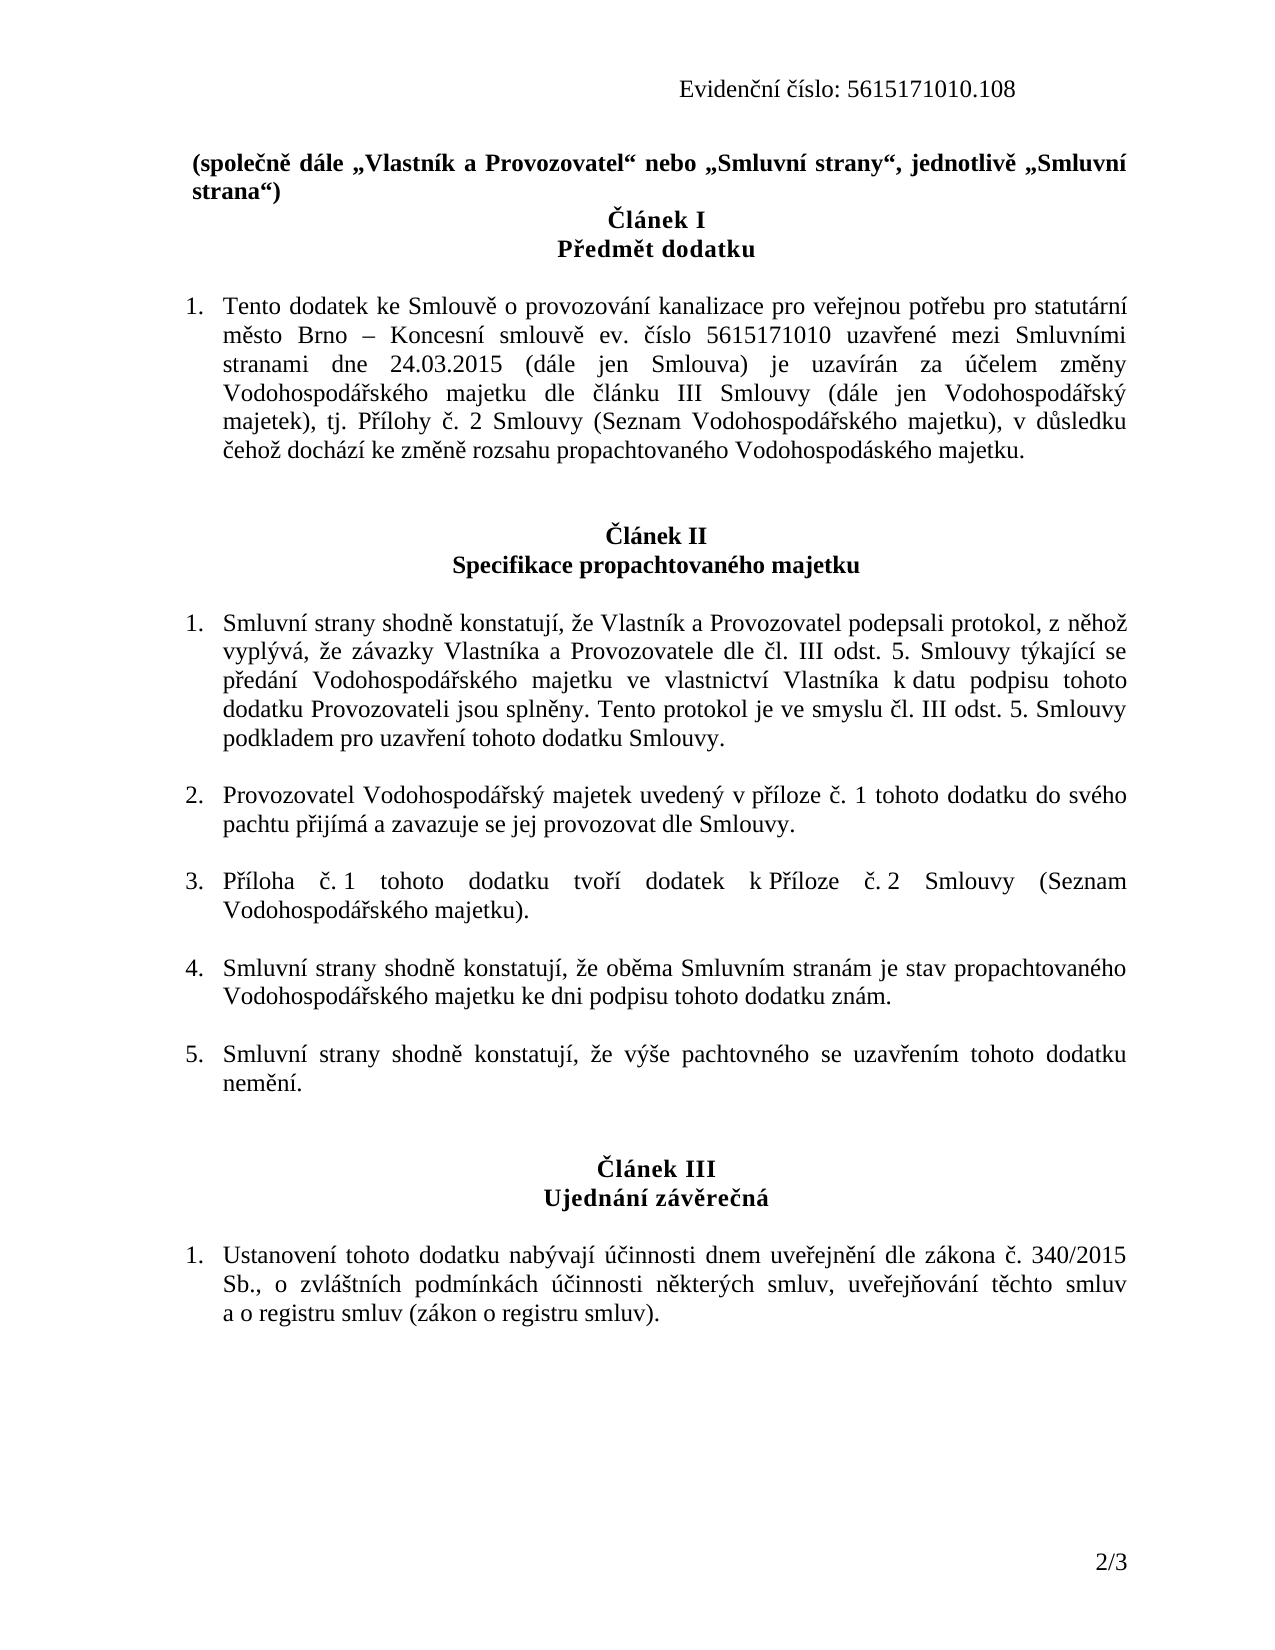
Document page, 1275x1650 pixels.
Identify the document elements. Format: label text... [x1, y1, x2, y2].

list Tento dodatek ke Smlouvě o provozování kanalizace pro veřejnou potřebu pro statutární město Brno – Koncesní smlouvě ev. číslo 5615171010 uzavřené mezi Smluvními stranami dne 24.03.2015 (dále jen Smlouva) je uzavírán za účelem změny Vodohospodářského majetku dle článku III Smlouvy (dále jen Vodohospodářský majetek), tj. Přílohy č. 2 Smlouvy (Seznam Vodohospodářského majetku), v důsledku čehož dochází ke změně rozsahu propachtovaného Vodohospodáského majetku. [185, 291, 1127, 464]
list Smluvní strany shodně konstatují, že Vlastník a Provozovatel podepsali protokol, z něhož vyplývá, že závazky Vlastníka a Provozovatele dle čl. III odst. 5. Smlouvy týkající se předání Vodohospodářského majetku ve vlastnictví Vlastníka k datu podpisu tohoto dodatku Provozovateli jsou splněny. Tento protokol je ve smyslu čl. III odst. 5. Smlouvy podkladem pro uzavření tohoto dodatku Smlouvy. [185, 608, 1127, 751]
text (společně dále „Vlastník a Provozovatel“ nebo „Smluvní strany“, jednotlivě „Smluvní strana“) [192, 148, 1127, 205]
subtitle Článek I [185, 205, 1127, 234]
list Provozovatel Vodohospodářský majetek uvedený v příloze č. 1 tohoto dodatku do svého pachtu přijímá a zavazuje se jej provozovat dle Smlouvy. [185, 780, 1127, 838]
subtitle Předmět dodatku [185, 234, 1127, 263]
list Smluvní strany shodně konstatují, že oběma Smluvním stranám je stav propachtovaného Vodohospodářského majetku ke dni podpisu tohoto dodatku znám. [185, 953, 1127, 1010]
subtitle Článek III [185, 1154, 1127, 1183]
subtitle Smluvní strany shodně konstatují, že výše pachtovného se uzavřením tohoto dodatku nemění. [185, 1039, 1127, 1096]
list Ustanovení tohoto dodatku nabývají účinnosti dnem uveřejnění dle zákona č. 340/2015 Sb., o zvláštních podmínkách účinnosti některých smluv, uveřejňování těchto smluv a o registru smluv (zákon o registru smluv). [185, 1240, 1127, 1326]
list Příloha č. 1 tohoto dodatku tvoří dodatek k Příloze č. 2 Smlouvy (Seznam Vodohospodářského majetku). [185, 866, 1127, 924]
text Specifikace propachtovaného majetku [185, 550, 1127, 579]
subtitle Ujednání závěrečná [185, 1183, 1127, 1211]
text Článek II [185, 521, 1127, 550]
